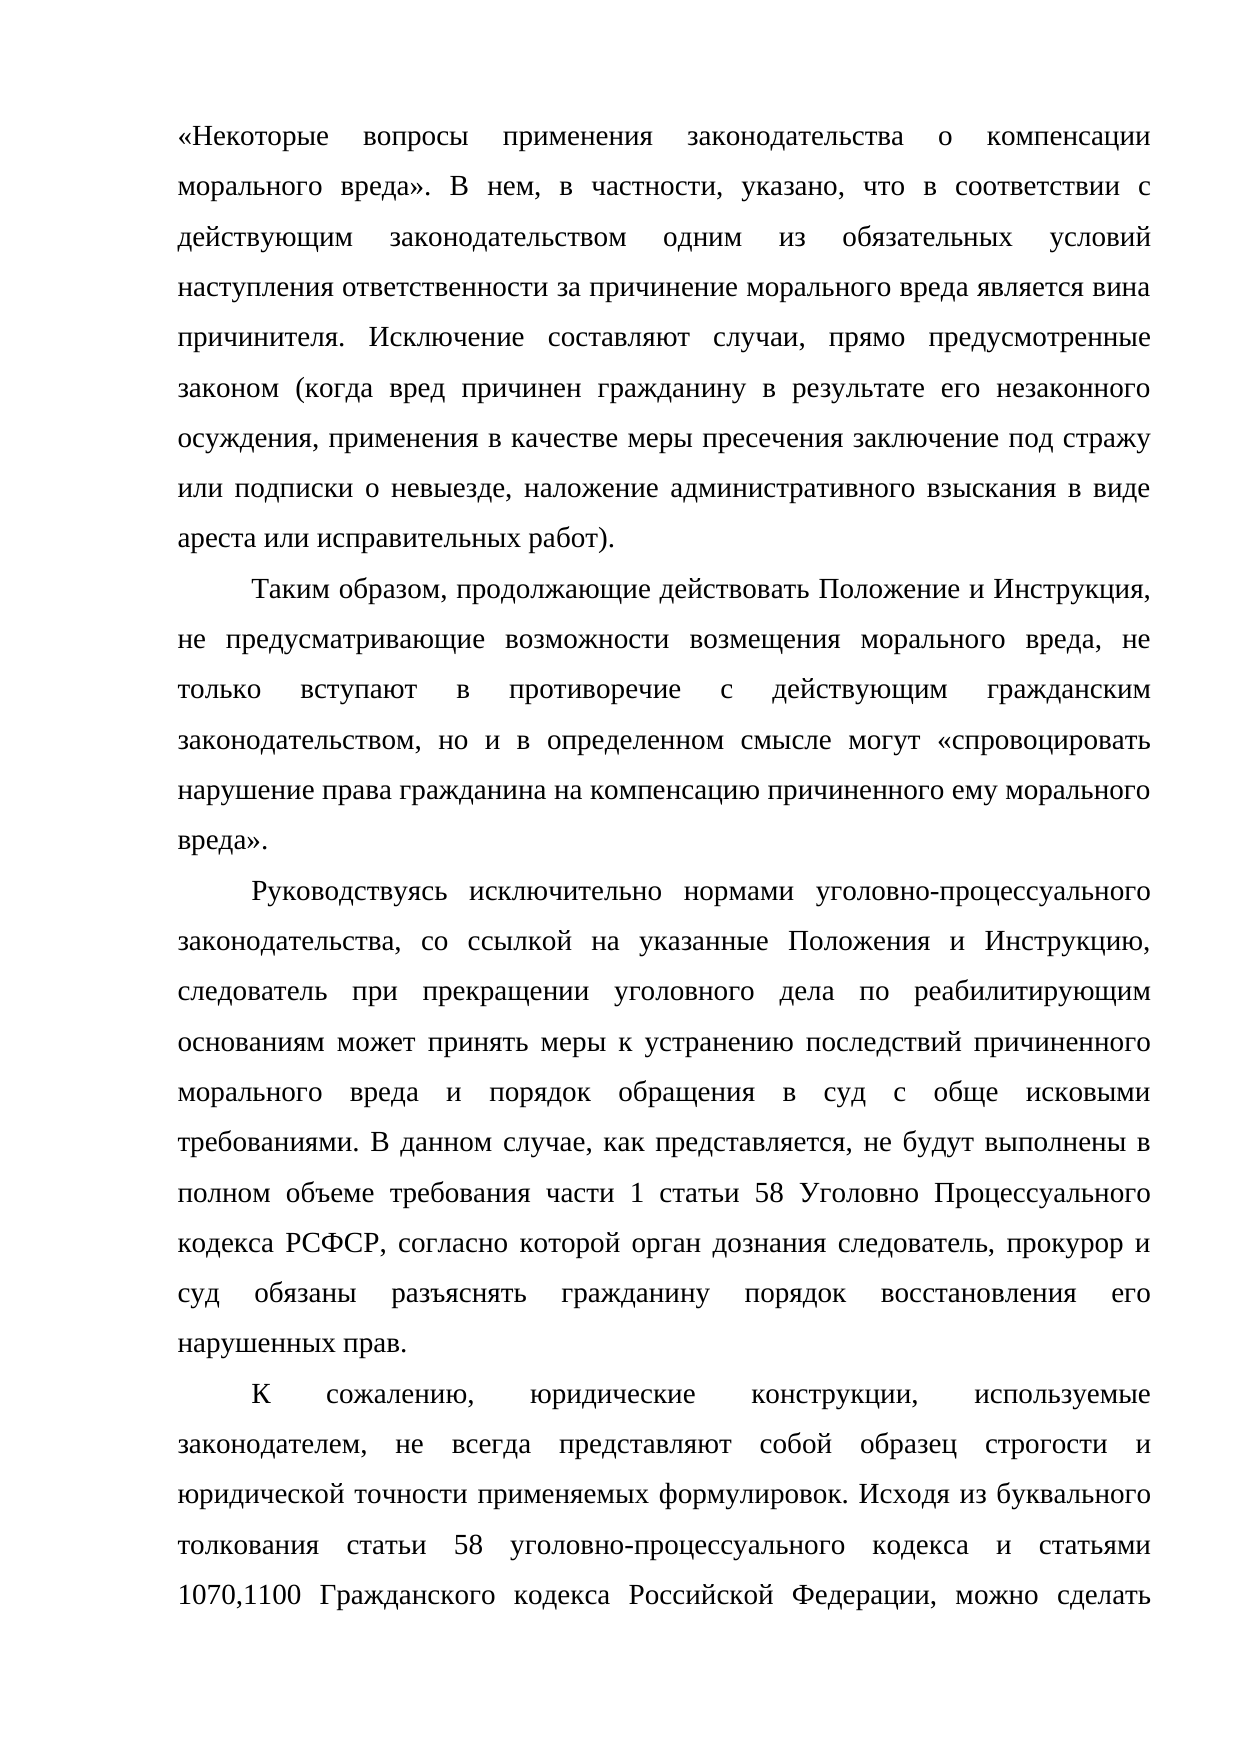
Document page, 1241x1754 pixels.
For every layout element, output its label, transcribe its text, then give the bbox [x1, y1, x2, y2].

text Таким образом, продолжающие действовать Положение и Инструкция, не предусматривающие возможности возмещения морального вреда, не только вступают в противоречие с действующим гражданским законодательством, но и в определенном смысле могут «спровоцировать нарушение права гражданина на компенсацию причиненного ему морального вреда». [177, 571, 1152, 856]
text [177, 118, 1152, 554]
text Руководствуясь исключительно нормами уголовно-процессуального законодательства, со ссылкой на указанные Положения и Инструкцию, следователь при прекращении уголовного дела по реабилитирующим основаниям может принять меры к устранению последствий причиненного морального вреда и порядок обращения в суд с обще исковыми требованиями. В данном случае, как представляется, не будут выполнены в полном объеме требования части 1 статьи 58 Уголовно Процессуального кодекса РСФСР, согласно которой орган дознания следователь, прокурор и суд обязаны разъяснять гражданину порядок восстановления его нарушенных прав. [177, 873, 1152, 1359]
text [177, 1376, 1152, 1611]
